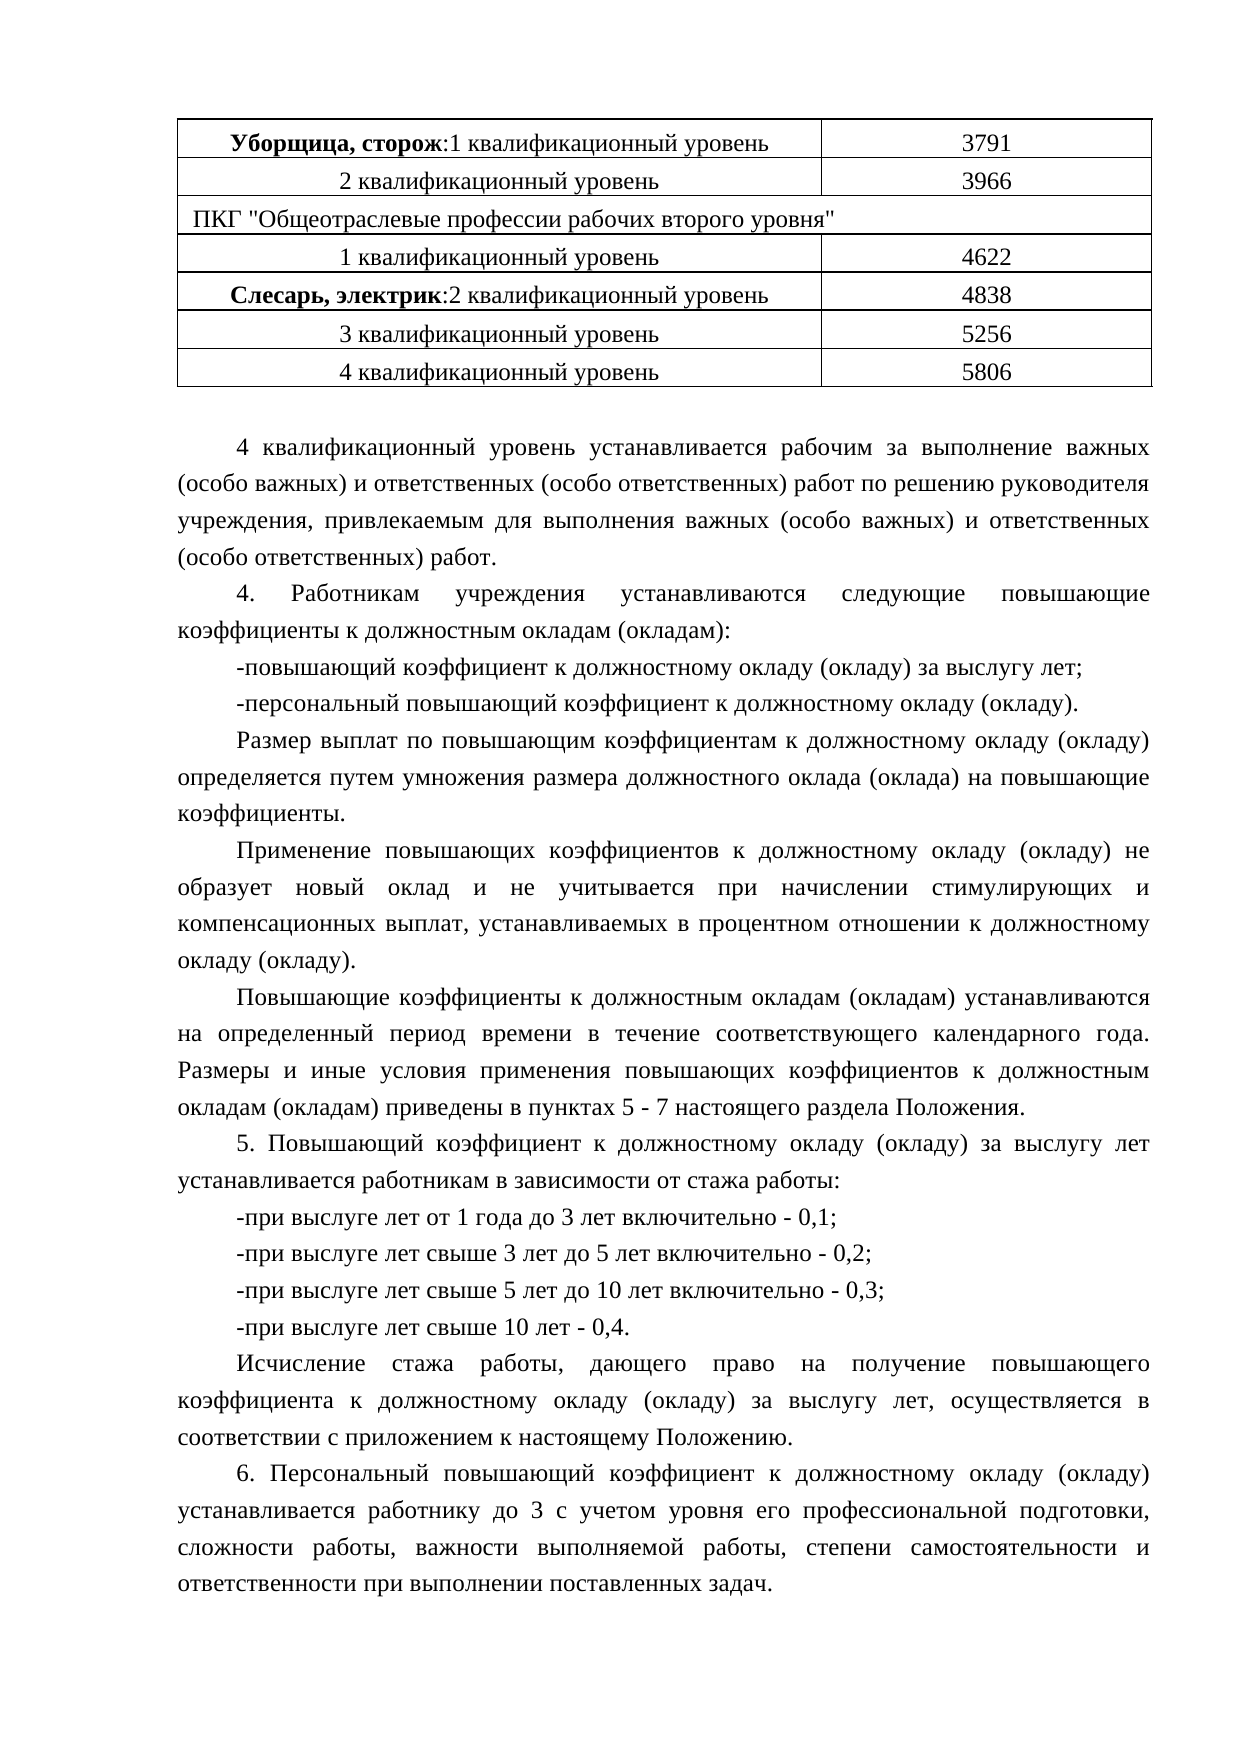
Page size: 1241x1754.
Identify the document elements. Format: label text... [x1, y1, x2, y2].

table_cell 4 квалификационный уровень [178, 349, 821, 386]
table_cell 1 квалификационный уровень [178, 235, 821, 271]
table_cell 4622 [822, 235, 1151, 271]
text -при выслуге лет свыше 3 лет до 5 лет включительно - 0,2; [177, 1231, 1152, 1267]
text -при выслуге лет от 1 года до 3 лет включительно - 0,1; [177, 1194, 1152, 1231]
text -персональный повышающий коэффициент к должностному окладу (окладу). [177, 681, 1152, 717]
text Применение повышающих коэффициентов к должностному окладу (окладу) не образует новый оклад и не учитывается при начислении стимулирующих и компенсационных выплат, устанавливаемых в процентном отношении к должностному окладу (окладу). [177, 827, 1152, 974]
table_cell 2 квалификационный уровень [178, 158, 821, 194]
table_cell 3791 [822, 120, 1151, 156]
table_cell ПКГ "Общеотраслевые профессии рабочих второго уровня" [178, 196, 1151, 233]
text 4. Работникам учреждения устанавливаются следующие повышающие коэффициенты к должностным окладам (окладам): [177, 571, 1152, 644]
text Повышающие коэффициенты к должностным окладам (окладам) устанавливаются на определенный период времени в течение соответствующего календарного года. Размеры и иные условия применения повышающих коэффициентов к должностным окладам (окладам) приведены в пунктах 5 - 7 настоящего раздела Положения. [177, 974, 1152, 1121]
text Исчисление стажа работы, дающего право на получение повышающего коэффициента к должностному окладу (окладу) за выслугу лет, осуществляется в соответствии с приложением к настоящему Положению. [177, 1341, 1152, 1451]
text Размер выплат по повышающим коэффициентам к должностному окладу (окладу) определяется путем умножения размера должностного оклада (оклада) на повышающие коэффициенты. [177, 717, 1152, 827]
table_cell 3 квалификационный уровень [178, 311, 821, 347]
table_cell 5806 [822, 349, 1151, 386]
text 5. Повышающий коэффициент к должностному окладу (окладу) за выслугу лет устанавливается работникам в зависимости от стажа работы: [177, 1121, 1152, 1194]
table_cell 3966 [822, 158, 1151, 194]
table_cell Слесарь, электрик:2 квалификационный уровень [178, 273, 821, 309]
table_cell 5256 [822, 311, 1151, 347]
text 6. Персональный повышающий коэффициент к должностному окладу (окладу) устанавливается работнику до 3 с учетом уровня его профессиональной подготовки, сложности работы, важности выполняемой работы, степени самостоятельности и ответственности при выполнении поставленных задач. [177, 1451, 1152, 1597]
table_cell 4838 [822, 273, 1151, 309]
text -повышающий коэффициент к должностному окладу (окладу) за выслугу лет; [177, 644, 1152, 681]
text 4 квалификационный уровень устанавливается рабочим за выполнение важных (особо важных) и ответственных (особо ответственных) работ по решению руководителя учреждения, привлекаемым для выполнения важных (особо важных) и ответственных (особо ответственных) работ. [177, 424, 1152, 571]
table_cell Уборщица, сторож:1 квалификационный уровень [178, 120, 821, 156]
text -при выслуге лет свыше 5 лет до 10 лет включительно - 0,3; [177, 1267, 1152, 1304]
text -при выслуге лет свыше 10 лет - 0,4. [177, 1304, 1152, 1341]
